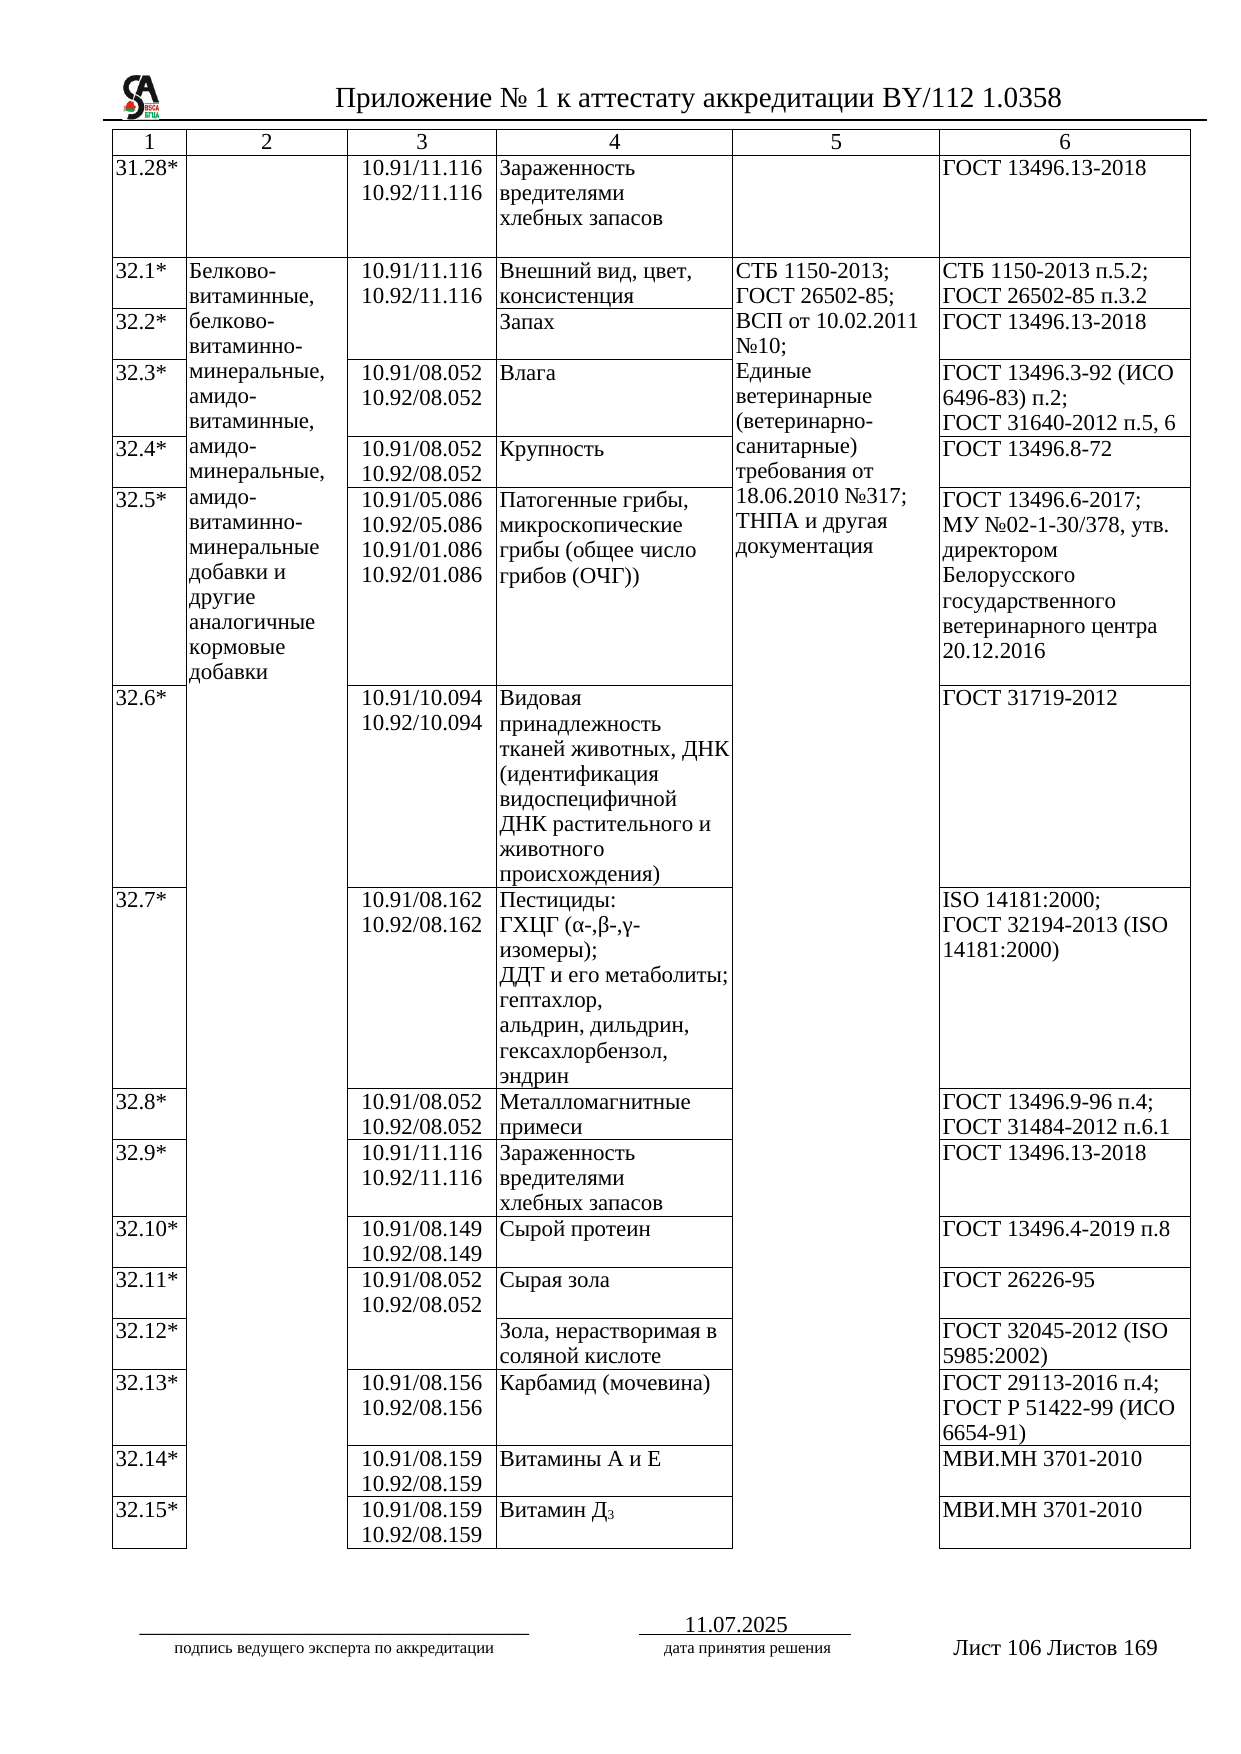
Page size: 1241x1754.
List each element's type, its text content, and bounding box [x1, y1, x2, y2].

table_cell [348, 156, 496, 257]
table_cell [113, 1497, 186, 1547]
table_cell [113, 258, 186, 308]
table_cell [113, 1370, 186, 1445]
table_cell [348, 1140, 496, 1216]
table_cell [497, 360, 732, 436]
picture [122, 73, 160, 120]
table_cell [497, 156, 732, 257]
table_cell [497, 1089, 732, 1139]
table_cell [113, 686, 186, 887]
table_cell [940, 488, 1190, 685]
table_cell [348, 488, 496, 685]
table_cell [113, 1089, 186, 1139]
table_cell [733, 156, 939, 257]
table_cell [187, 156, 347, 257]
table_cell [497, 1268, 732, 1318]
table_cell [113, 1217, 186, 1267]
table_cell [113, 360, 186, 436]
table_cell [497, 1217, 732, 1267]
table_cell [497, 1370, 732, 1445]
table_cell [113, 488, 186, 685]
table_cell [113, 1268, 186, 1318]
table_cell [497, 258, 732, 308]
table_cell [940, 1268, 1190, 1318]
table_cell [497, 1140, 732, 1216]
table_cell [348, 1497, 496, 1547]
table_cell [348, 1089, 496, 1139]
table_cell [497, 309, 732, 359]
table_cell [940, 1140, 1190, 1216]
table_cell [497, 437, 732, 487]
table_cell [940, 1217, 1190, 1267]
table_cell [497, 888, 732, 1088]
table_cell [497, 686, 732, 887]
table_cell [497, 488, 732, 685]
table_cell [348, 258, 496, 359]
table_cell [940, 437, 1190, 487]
table_header 2 [187, 130, 347, 154]
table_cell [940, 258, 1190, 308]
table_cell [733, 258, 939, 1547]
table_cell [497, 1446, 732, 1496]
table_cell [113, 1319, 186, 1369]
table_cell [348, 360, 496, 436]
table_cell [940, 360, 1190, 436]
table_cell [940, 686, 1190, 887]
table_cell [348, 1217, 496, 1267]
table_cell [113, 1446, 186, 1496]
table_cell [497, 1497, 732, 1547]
table_header 1 [113, 130, 186, 154]
table_header 5 [733, 130, 939, 154]
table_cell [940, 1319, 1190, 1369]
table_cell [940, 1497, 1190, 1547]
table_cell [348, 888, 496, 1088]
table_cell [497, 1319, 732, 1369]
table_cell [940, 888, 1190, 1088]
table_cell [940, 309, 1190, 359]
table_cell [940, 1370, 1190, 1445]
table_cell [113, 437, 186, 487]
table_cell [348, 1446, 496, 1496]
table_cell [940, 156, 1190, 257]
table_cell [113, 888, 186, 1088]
table_header 3 [348, 130, 496, 154]
table_header 6 [940, 130, 1190, 154]
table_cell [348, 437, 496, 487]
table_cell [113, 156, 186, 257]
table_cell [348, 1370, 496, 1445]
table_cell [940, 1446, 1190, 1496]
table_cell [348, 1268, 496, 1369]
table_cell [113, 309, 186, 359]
table_header 4 [497, 130, 732, 154]
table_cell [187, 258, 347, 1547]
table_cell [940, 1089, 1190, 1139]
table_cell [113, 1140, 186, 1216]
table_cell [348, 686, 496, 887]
